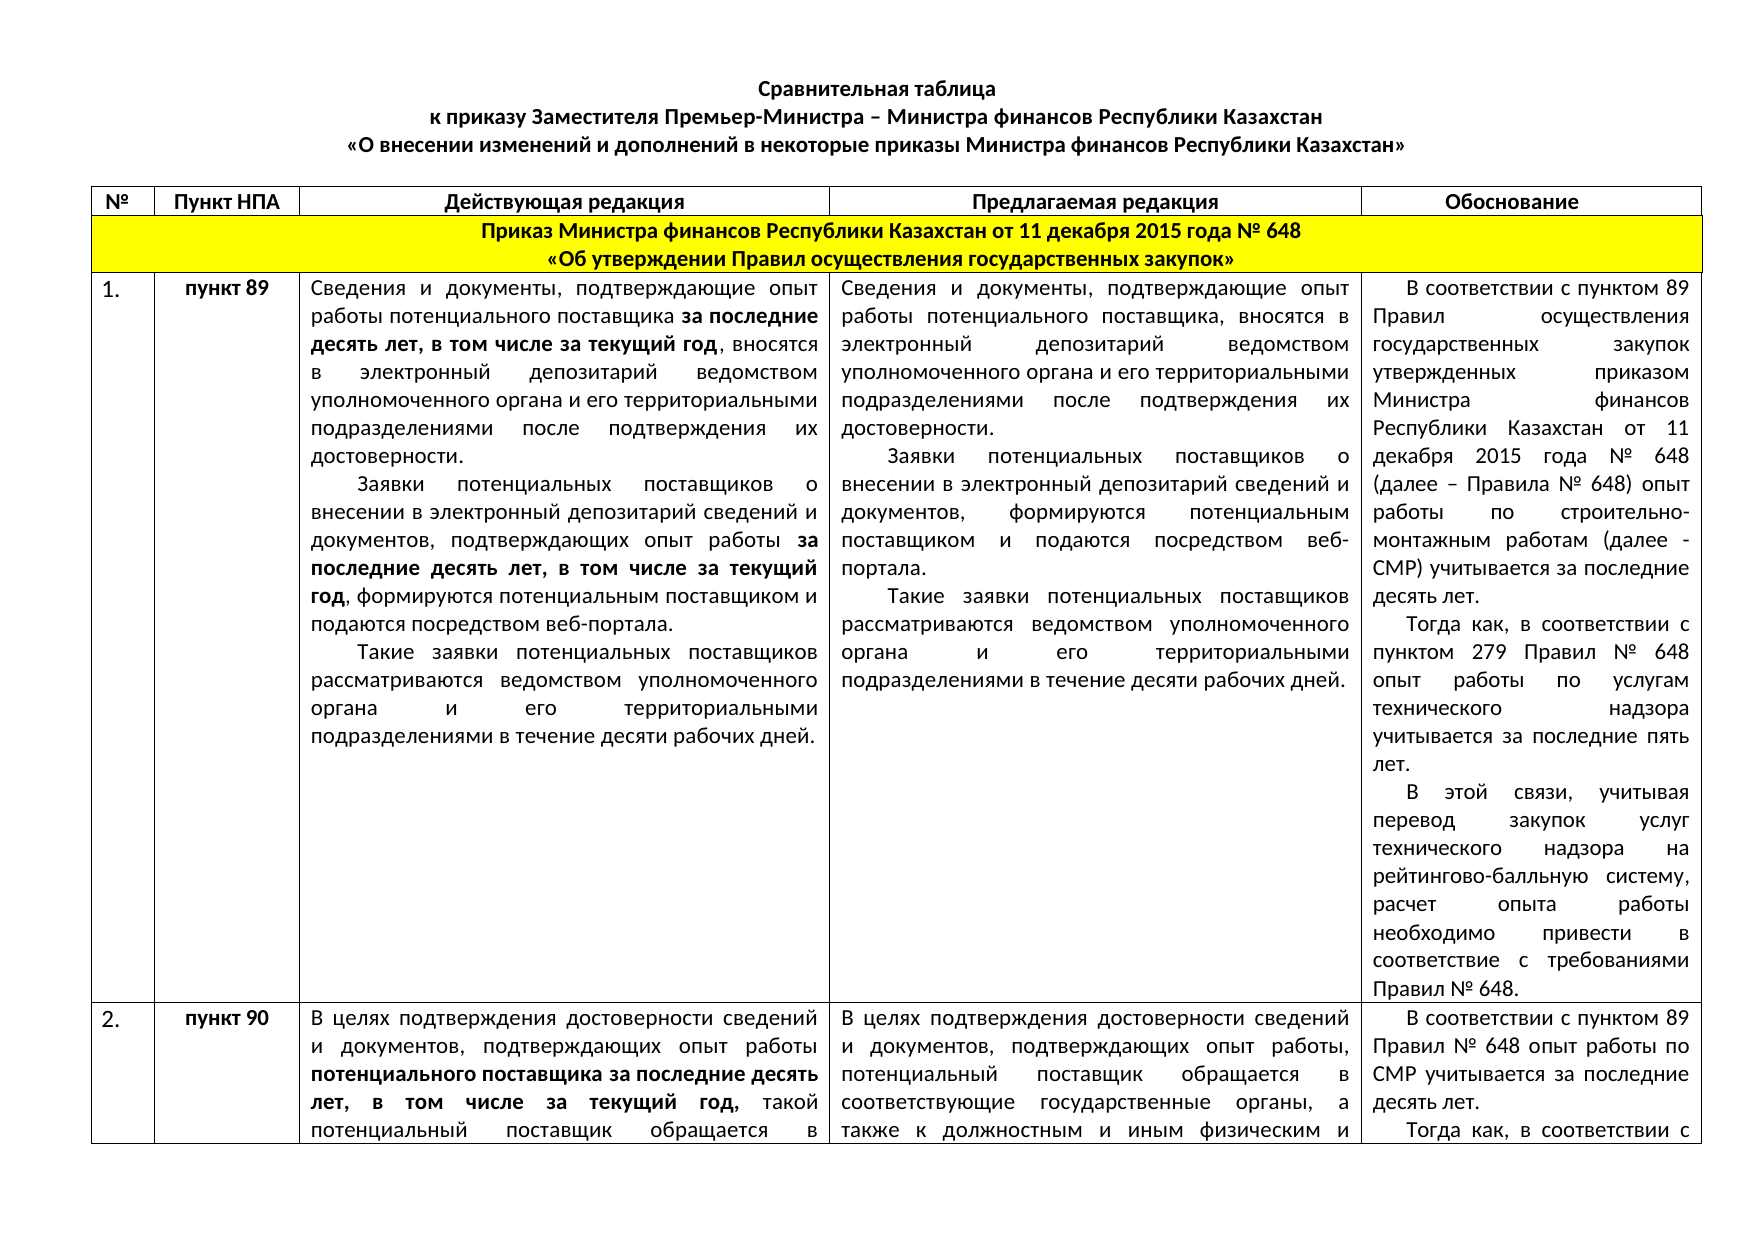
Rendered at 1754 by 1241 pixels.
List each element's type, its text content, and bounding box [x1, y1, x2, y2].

table_cell пункт 90 [155, 1003, 299, 1143]
table_cell Сведения и документы, подтверждающие опыт работы потенциального поставщика, вносятся в электронный депозитарий ведомством уполномоченного органа и его территориальными подразделениями после подтверждения их достоверности. Заявки потенциальных поставщиков о внесении в электронный депозитарий сведений и документов, формируются потенциальным поставщиком и подаются посредством веб-портала. Такие заявки потенциальных поставщиков рассматриваются ведомством уполномоченного органа и его территориальными подразделениями в течение десяти рабочих дней. [830, 273, 1361, 1002]
text Сравнительная таблица [118, 74, 1636, 102]
text «О внесении изменений и дополнений в некоторые приказы Министра финансов Республики Казахстан» [118, 130, 1636, 158]
table_cell Сведения и документы, подтверждающие опыт работы потенциального поставщика за последние десять лет, в том числе за текущий год, вносятся в электронный депозитарий ведомством уполномоченного органа и его территориальными подразделениями после подтверждения их достоверности. Заявки потенциальных поставщиков о внесении в электронный депозитарий сведений и документов, подтверждающих опыт работы за последние десять лет, в том числе за текущий год, формируются потенциальным поставщиком и подаются посредством веб-портала. Такие заявки потенциальных поставщиков рассматриваются ведомством уполномоченного органа и его территориальными подразделениями в течение десяти рабочих дней. [300, 273, 829, 1002]
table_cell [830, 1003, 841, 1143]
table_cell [1362, 1003, 1701, 1143]
table_header Обоснование [1362, 187, 1701, 215]
table_cell пункт 89 [155, 273, 299, 1002]
table_cell [92, 1003, 154, 1143]
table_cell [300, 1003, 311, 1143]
table_cell Приказ Министра финансов Республики Казахстан от 11 декабря 2015 года № 648 «Об утверждении Правил осуществления государственных закупок» [92, 216, 1702, 272]
table_header Пункт НПА [155, 187, 299, 215]
table_header № [92, 187, 154, 215]
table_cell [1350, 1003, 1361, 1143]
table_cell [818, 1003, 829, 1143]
table_cell [92, 273, 154, 1002]
text к приказу Заместителя Премьер-Министра – Министра финансов Республики Казахстан [118, 102, 1636, 130]
table_header Действующая редакция [300, 187, 829, 215]
table_cell В соответствии с пунктом 89 Правил осуществления государственных закупок утвержденных приказом Министра финансов Республики Казахстан от 11 декабря 2015 года № 648 (далее – Правила № 648) опыт работы по строительно-монтажным работам (далее - СМР) учитывается за последние десять лет. Тогда как, в соответствии с пунктом 279 Правил № 648 опыт работы по услугам технического надзора учитывается за последние пять лет. В этой связи, учитывая перевод закупок услуг технического надзора на рейтингово-балльную систему, расчет опыта работы необходимо привести в соответствие с требованиями Правил № 648. [1362, 273, 1701, 1002]
table_header Предлагаемая редакция [830, 187, 1361, 215]
